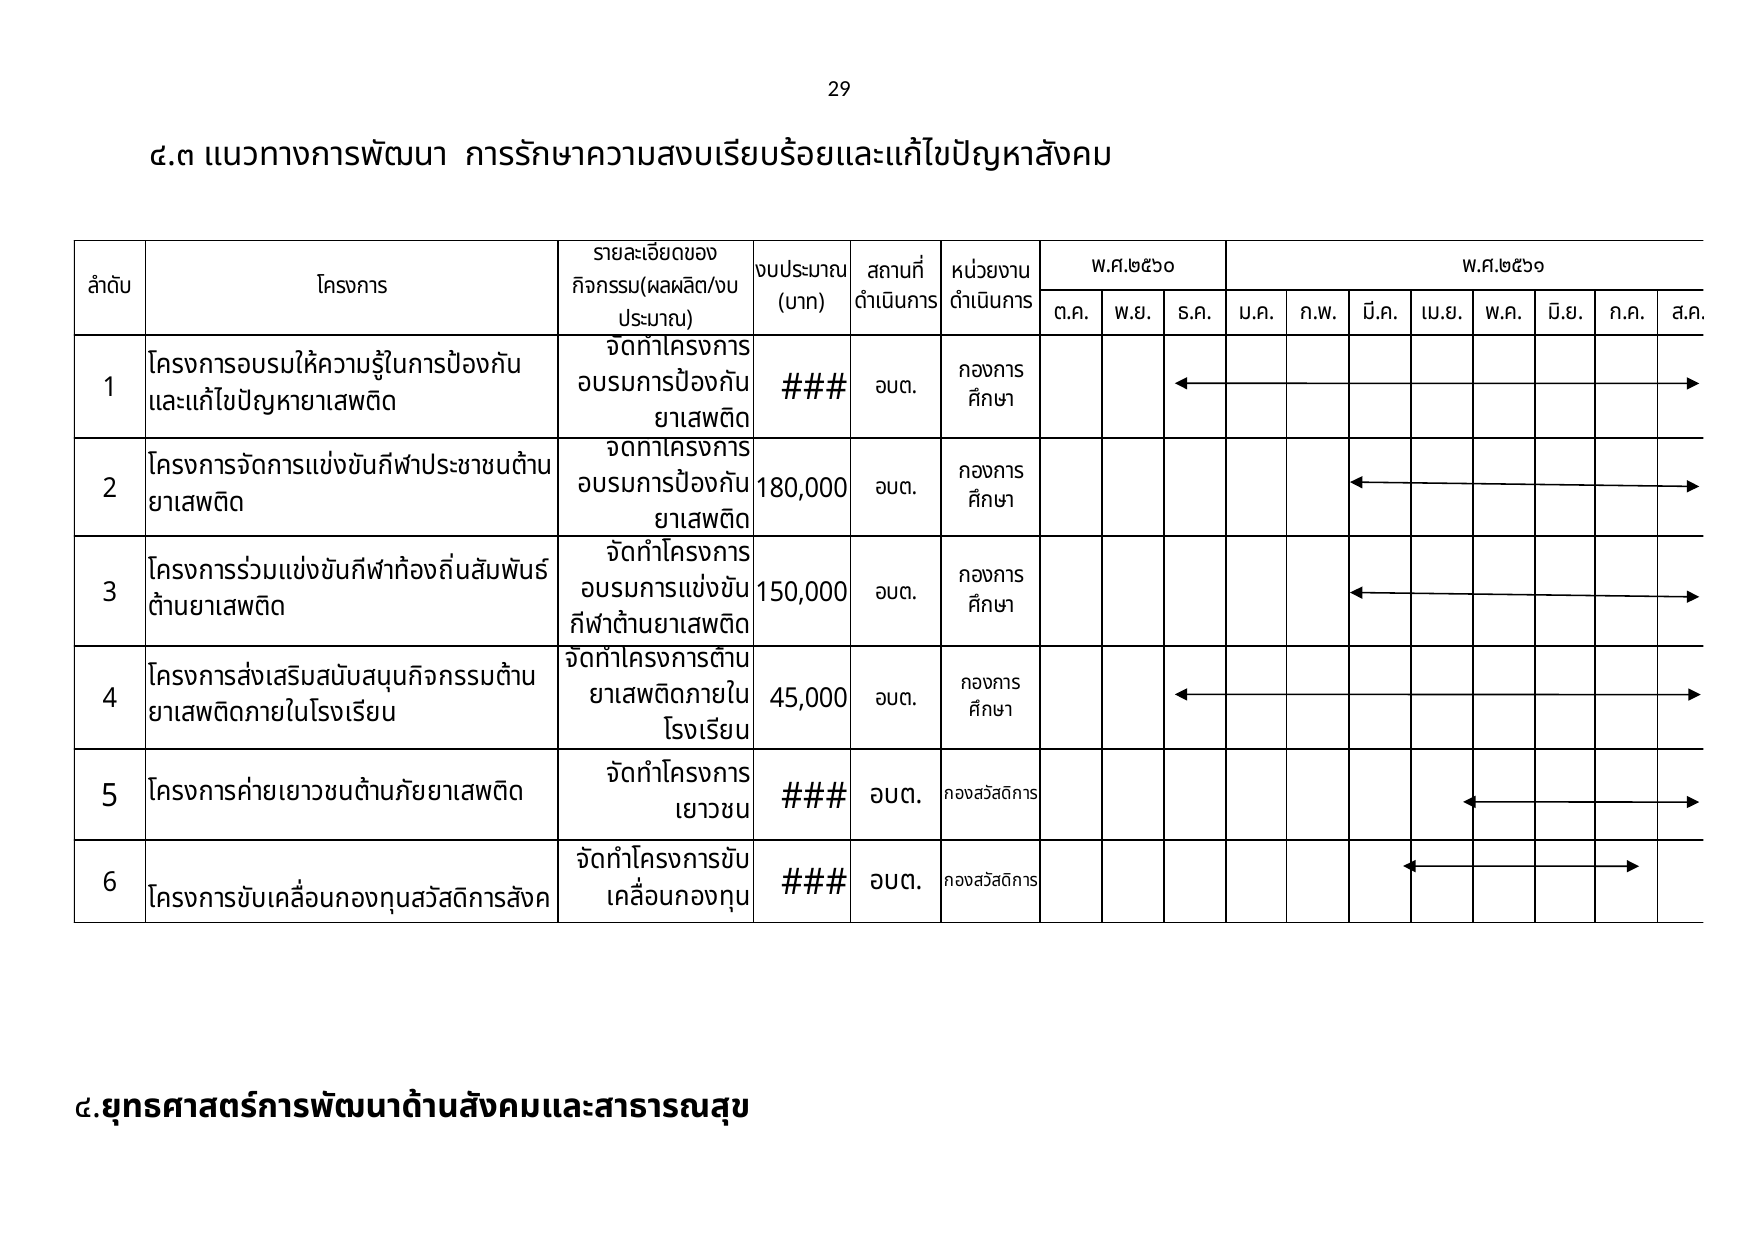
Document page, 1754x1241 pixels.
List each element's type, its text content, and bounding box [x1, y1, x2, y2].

text ๔.ยุทธศาสตร์การพัฒนาด้านสังคมและสาธารณสุข [74, 1082, 1604, 1133]
text ๔.๓ แนวทางการพัฒนา การรักษาความสงบเรียบร้อยและแก้ไขปัญหาสังคม [149, 130, 1604, 181]
